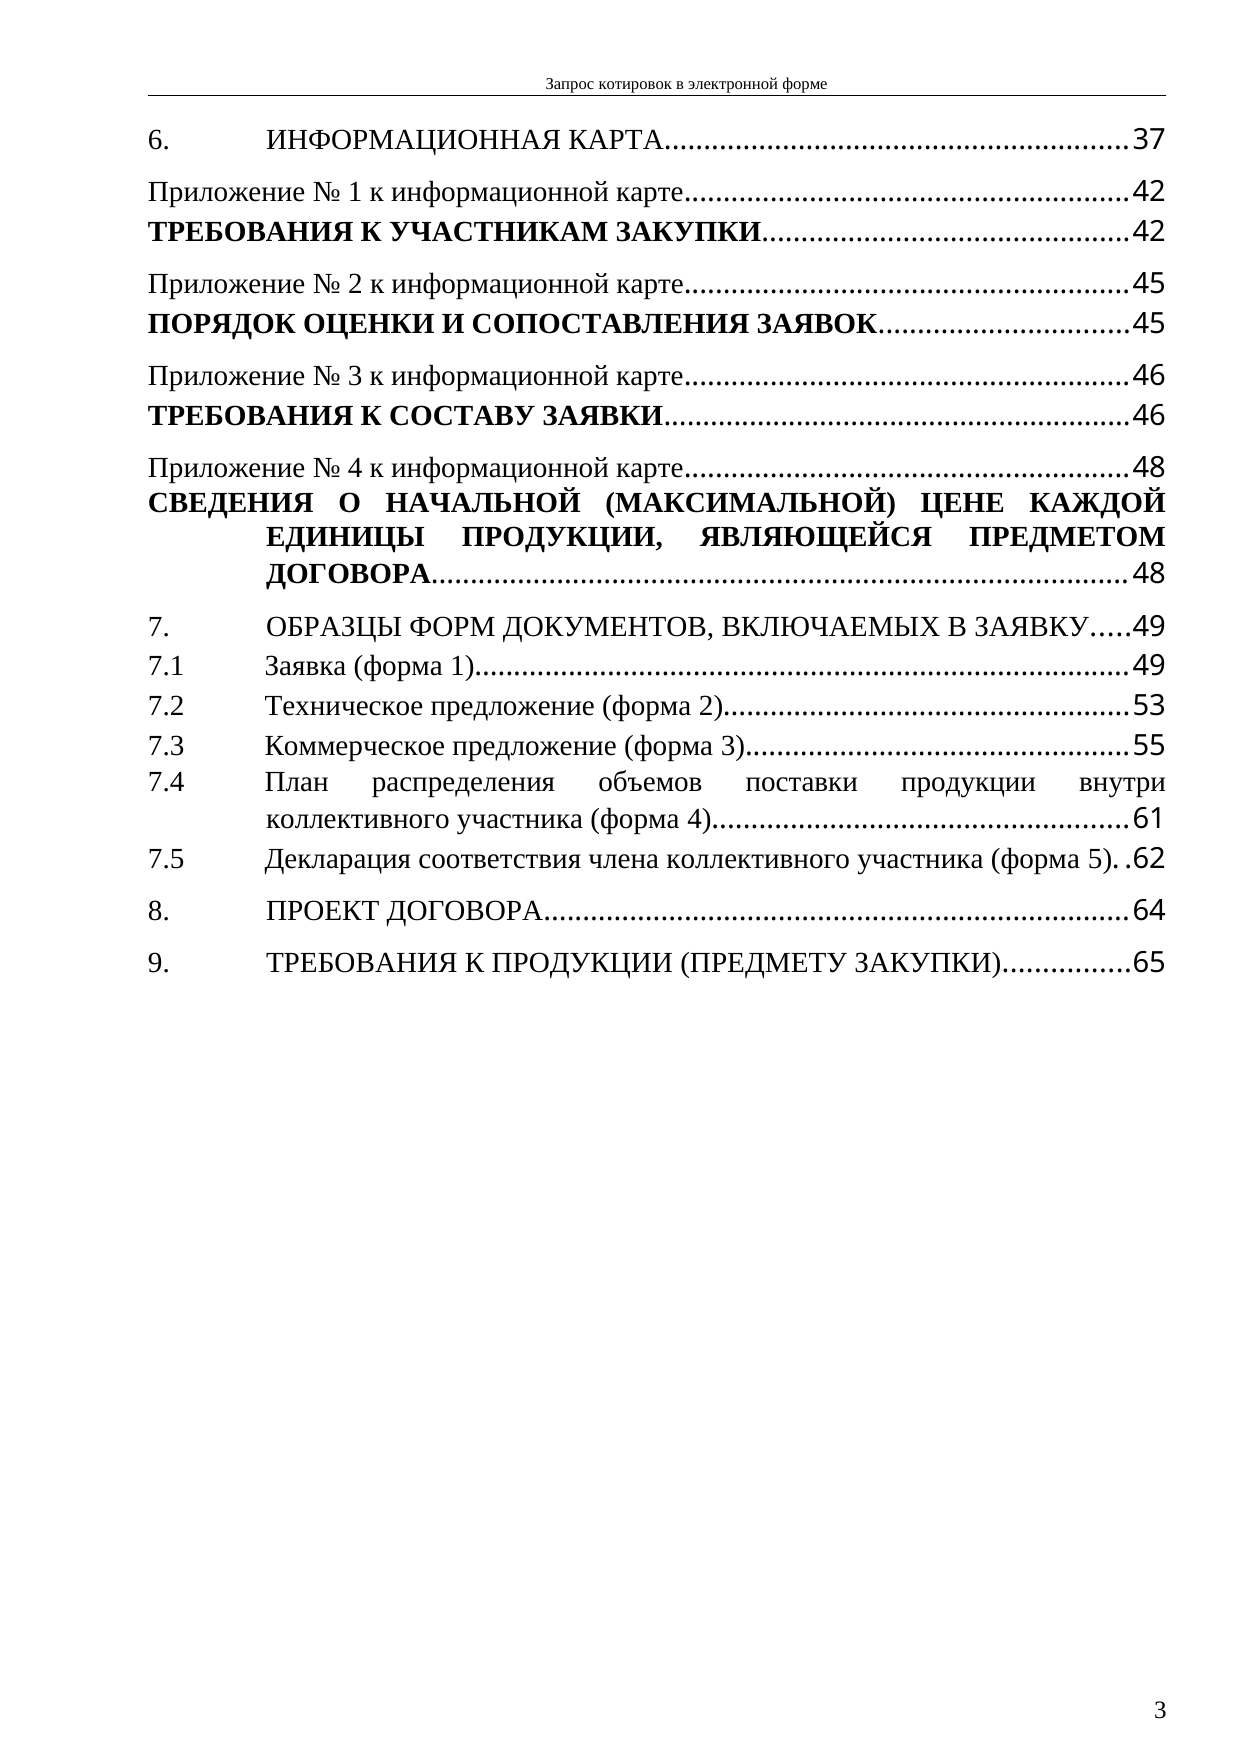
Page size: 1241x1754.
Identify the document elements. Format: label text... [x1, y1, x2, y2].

text Приложение № 2 к информационной карте 45 [148, 262, 1166, 302]
text ТРЕБОВАНИЯ К СОСТАВУ ЗАЯВКИ 46 [148, 394, 1166, 433]
text 6. ИНФОРМАЦИОННАЯ КАРТА 37 [148, 118, 1166, 158]
text 7.2 Техническое предложение (форма 2) 53 [148, 684, 1166, 724]
text 9. ТРЕБОВАНИЯ К ПРОДУКЦИИ (ПРЕДМЕТУ ЗАКУПКИ) 65 [148, 941, 1166, 981]
text Приложение № 1 к информационной карте 42 [148, 170, 1166, 210]
text 7.4 План распределения объемов поставки продукции внутри коллективного участника (форма 4) 61 [148, 764, 1166, 837]
text Приложение № 3 к информационной карте 46 [148, 354, 1166, 394]
text 7.3 Коммерческое предложение (форма 3) 55 [148, 724, 1166, 764]
text 7.1 Заявка (форма 1) 49 [148, 644, 1166, 684]
text Приложение № 4 к информационной карте 48 [148, 446, 1166, 486]
text ПОРЯДОК ОЦЕНКИ И СОПОСТАВЛЕНИЯ ЗАЯВОК 45 [148, 302, 1166, 342]
text 8. ПРОЕКТ ДОГОВОРА 64 [148, 889, 1166, 929]
text 7.5 Декларация соответствия члена коллективного участника (форма 5) 62 [148, 837, 1166, 877]
text СВЕДЕНИЯ О НАЧАЛЬНОЙ (МАКСИМАЛЬНОЙ) ЦЕНЕ КАЖДОЙ ЕДИНИЦЫ ПРОДУКЦИИ, ЯВЛЯЮЩЕЙСЯ ПРЕДМЕТОМ ДОГОВОРА 48 [148, 486, 1166, 592]
text 7. ОБРАЗЦЫ ФОРМ ДОКУМЕНТОВ, ВКЛЮЧАЕМЫХ В ЗАЯВКУ 49 [148, 605, 1166, 644]
text ТРЕБОВАНИЯ К УЧАСТНИКАМ ЗАКУПКИ 42 [148, 210, 1166, 250]
